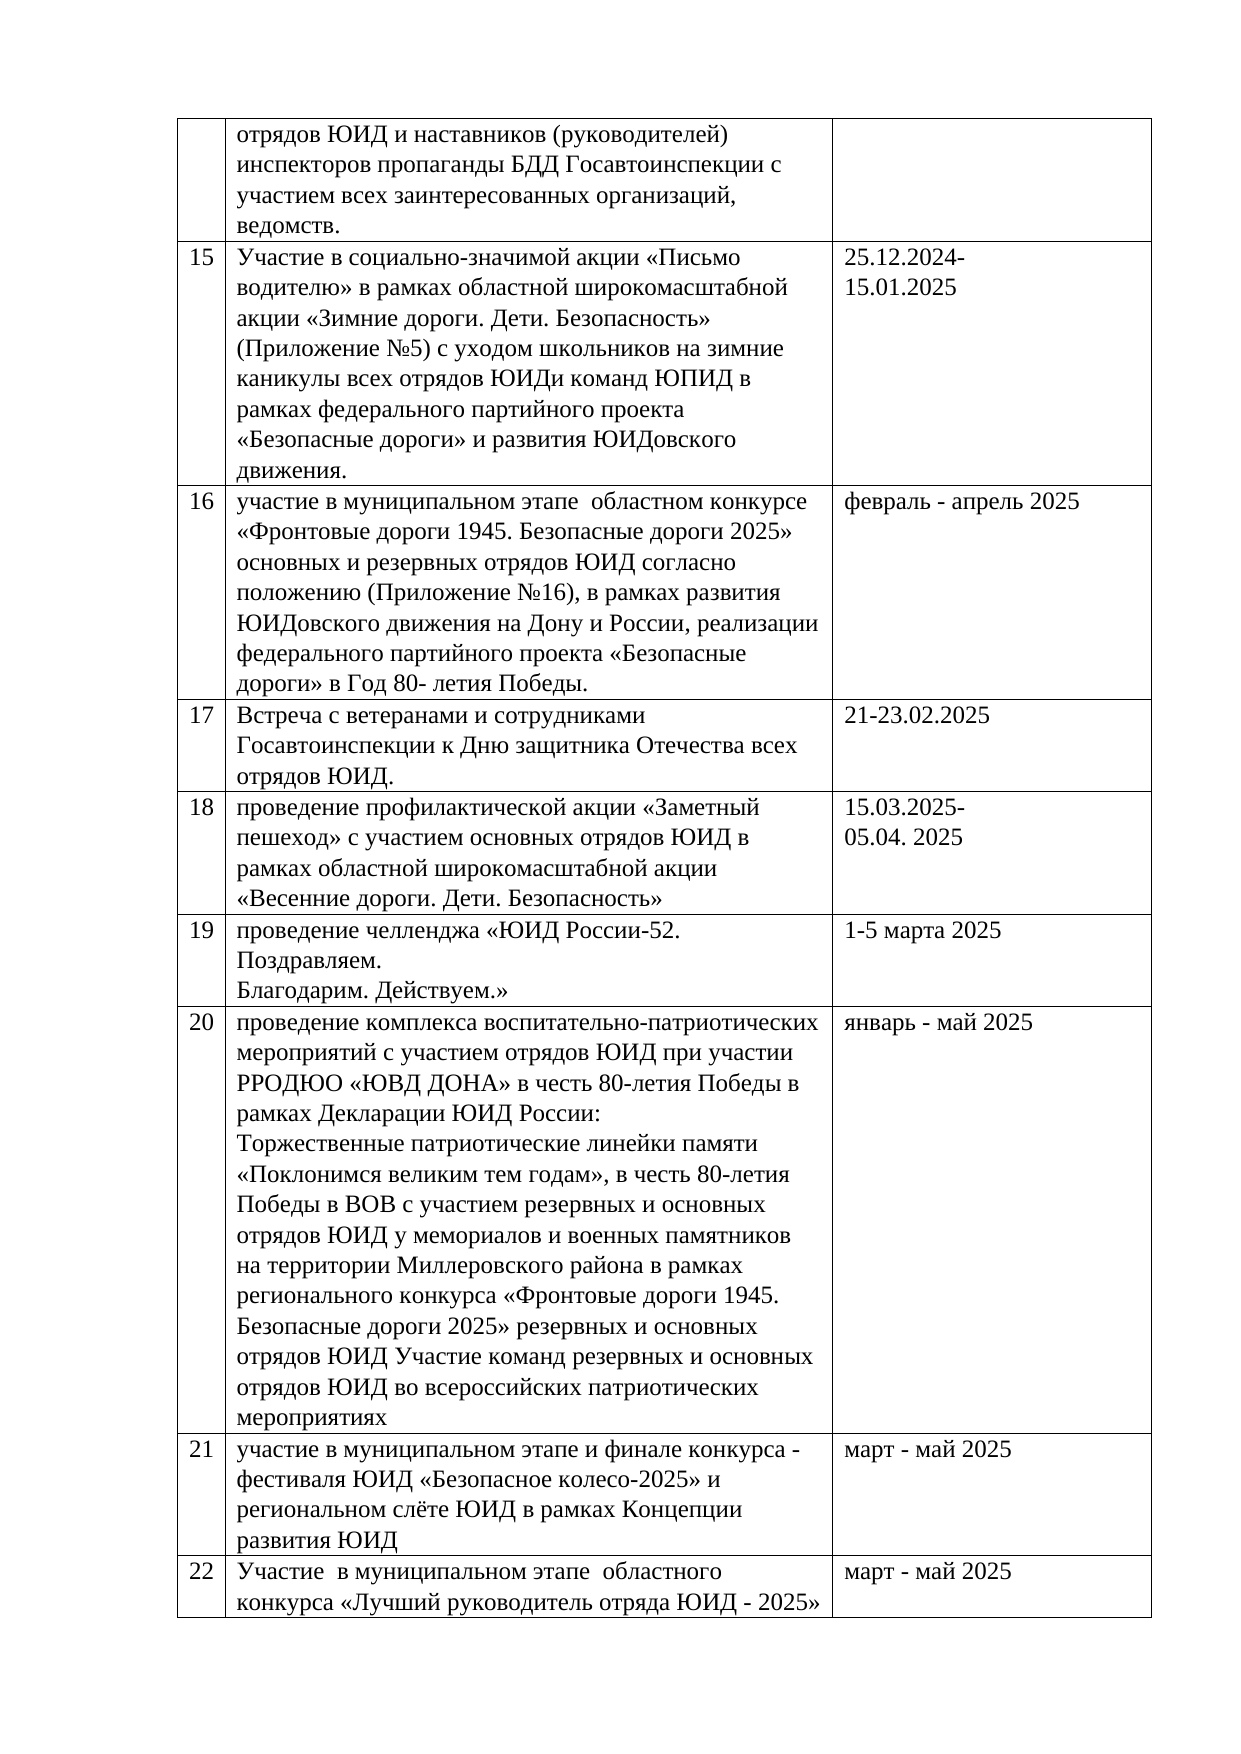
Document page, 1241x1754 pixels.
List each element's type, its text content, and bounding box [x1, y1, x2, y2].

table_cell март - май 2025 [833, 1434, 1151, 1555]
table_cell проведение профилактической акции «Заметный пешеход» с участием основных отрядов ЮИД в рамках областной широкомасштабной акции «Весенние дороги. Дети. Безопасность» [226, 792, 832, 914]
table_cell участие в муниципальном этапе и финале конкурса - фестиваля ЮИД «Безопасное колесо-2025» и региональном слёте ЮИД в рамках Концепции развития ЮИД [226, 1434, 832, 1555]
table_cell 14 [178, 119, 225, 241]
table_cell 21 [178, 1434, 225, 1555]
table_cell проведение комплекса воспитательно-патриотических мероприятий с участием отрядов ЮИД при участии РРОДЮО «ЮВД ДОНА» в честь 80-летия Победы в рамках Декларации ЮИД России: Торжественные патриотические линейки памяти «Поклонимся великим тем годам», в честь 80-летия Победы в ВОВ с участием резервных и основных отрядов ЮИД у мемориалов и военных памятников на территории Миллеровского района в рамках регионального конкурса «Фронтовые дороги 1945. Безопасные дороги 2025» резервных и основных отрядов ЮИД Участие команд резервных и основных отрядов ЮИД во всероссийских патриотических мероприятиях [226, 1007, 832, 1433]
table_cell 22 [178, 1556, 225, 1617]
table_cell 17 [178, 700, 225, 791]
table_cell Участие в социально-значимой акции «Письмо водителю» в рамках областной широкомасштабной акции «Зимние дороги. Дети. Безопасность» (Приложение №5) с уходом школьников на зимние каникулы всех отрядов ЮИДи команд ЮПИД в рамках федерального партийного проекта «Безопасные дороги» и развития ЮИДовского движения. [226, 242, 832, 485]
table_cell 15 [178, 242, 225, 485]
table_cell Встреча с ветеранами и сотрудниками Госавтоинспекции к Дню защитника Отечества всех отрядов ЮИД. [226, 700, 832, 791]
table_cell январь - май 2025 [833, 1007, 1151, 1433]
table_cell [833, 119, 1151, 241]
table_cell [226, 119, 832, 241]
table_cell 21-23.02.2025 [833, 700, 1151, 791]
table_cell Участие в муниципальном этапе областного конкурса «Лучший руководитель отряда ЮИД - 2025» [226, 1556, 832, 1617]
table_cell 25.12.2024- 15.01.2025 [833, 242, 1151, 485]
table_cell 20 [178, 1007, 225, 1433]
table_cell 1-5 марта 2025 [833, 915, 1151, 1006]
table_cell 15.03.2025- 05.04. 2025 [833, 792, 1151, 914]
table_cell 16 [178, 486, 225, 699]
table_cell март - май 2025 [833, 1556, 1151, 1617]
table_cell проведение челленджа «ЮИД России-52. Поздравляем. Благодарим. Действуем.» [226, 915, 832, 1006]
table_cell 18 [178, 792, 225, 914]
table_cell февраль - апрель 2025 [833, 486, 1151, 699]
table_cell 19 [178, 915, 225, 1006]
table_cell участие в муниципальном этапе областном конкурсе «Фронтовые дороги 1945. Безопасные дороги 2025» основных и резервных отрядов ЮИД согласно положению (Приложение №16), в рамках развития ЮИДовского движения на Дону и России, реализации федерального партийного проекта «Безопасные дороги» в Год 80- летия Победы. [226, 486, 832, 699]
